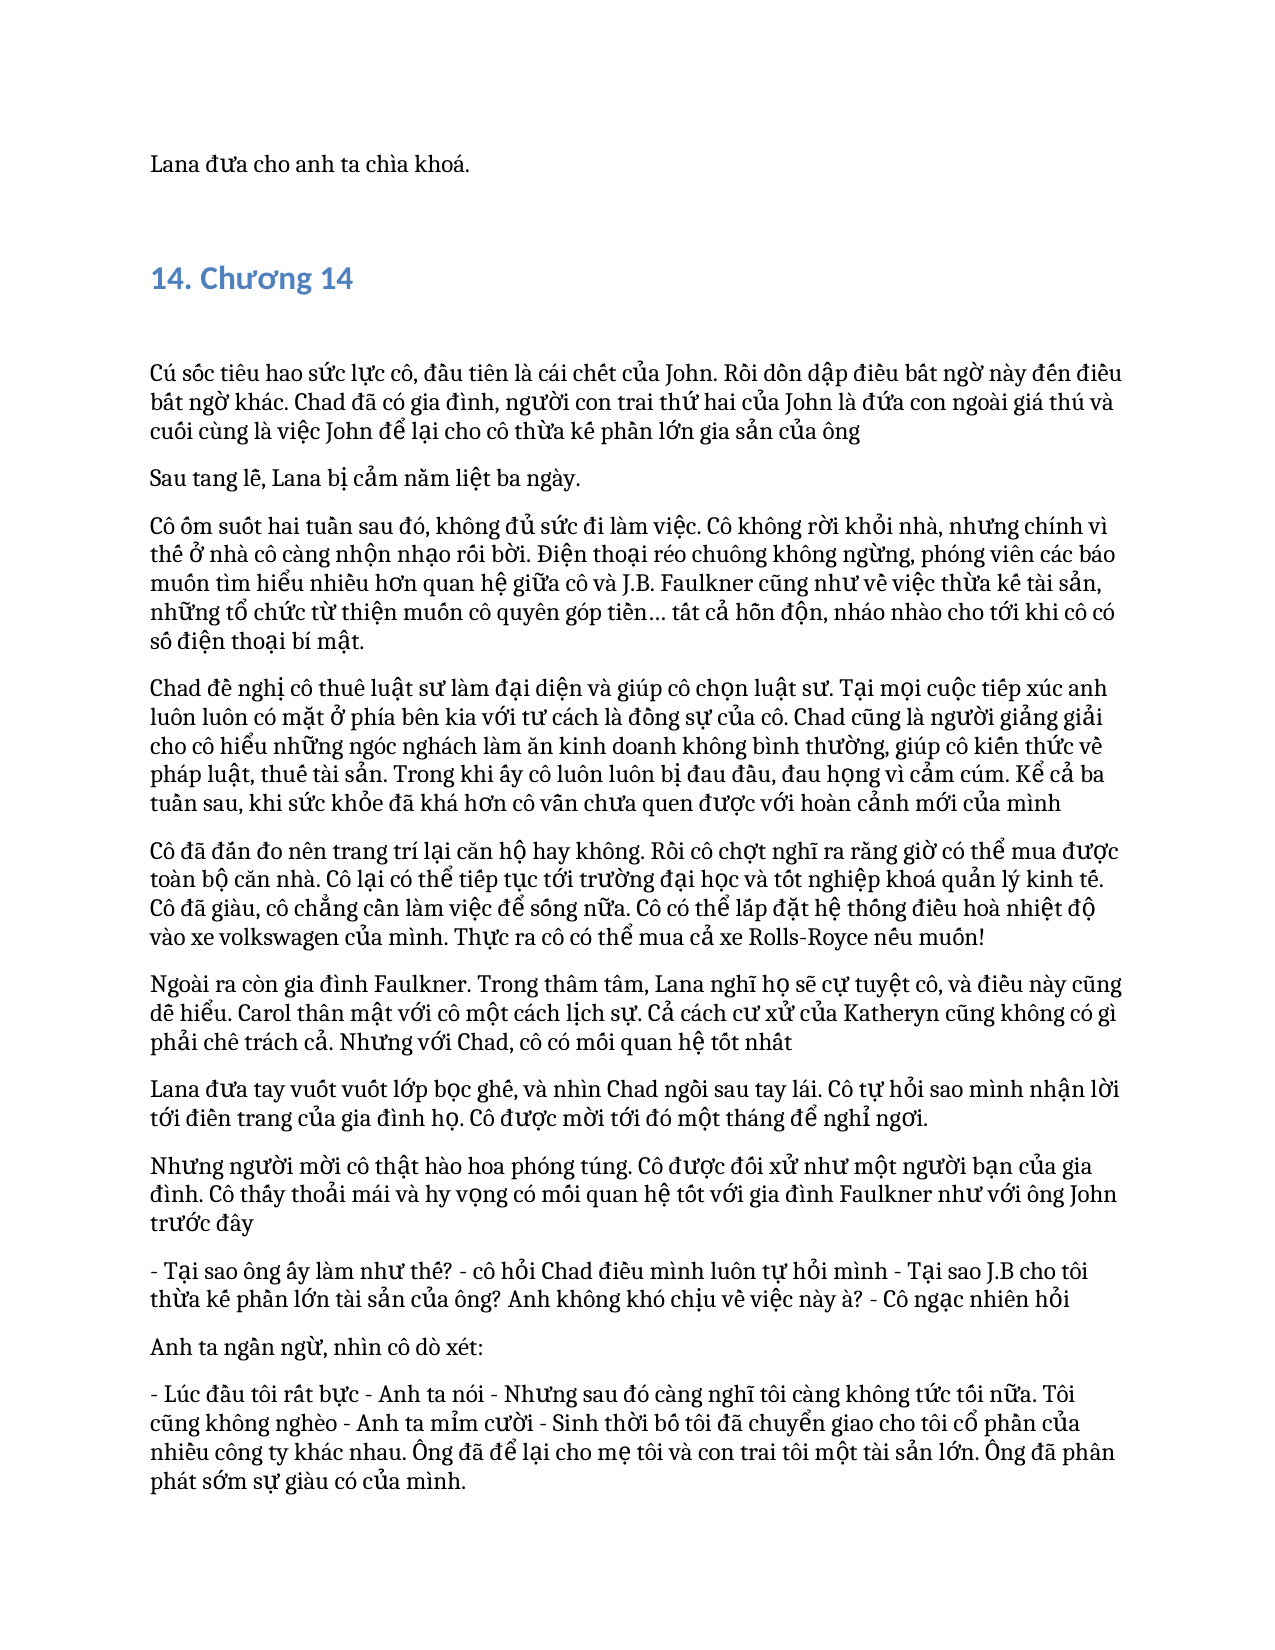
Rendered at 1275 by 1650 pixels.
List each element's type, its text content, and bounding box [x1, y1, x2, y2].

text Cô ốm suốt hai tuần sau đó, không đủ sức đi làm việc. Cô không rời khỏi nhà, nhưng chính vì thế ở nhà cô càng nhộn nhạo rối bời. Điện thoại réo chuông không ngừng, phóng viên các báo muốn tìm hiểu nhiều hơn quan hệ giữa cô và J.B. Faulkner cũng như về việc thừa kế tài sản, những tổ chức từ thiện muốn cô quyên góp tiền… tất cả hỗn độn, nháo nhào cho tới khi cô có số điện thoại bí mật. [150, 512, 1125, 655]
text - Lúc đầu tôi rất bực - Anh ta nói - Nhưng sau đó càng nghĩ tôi càng không tức tối nữa. Tôi cũng không nghèo - Anh ta mỉm cười - Sinh thời bố tôi đã chuyển giao cho tôi cổ phần của nhiều công ty khác nhau. Ông đã để lại cho mẹ tôi và con trai tôi một tài sản lớn. Ông đã phân phát sớm sự giàu có của mình. [150, 1380, 1125, 1495]
text Ngoài ra còn gia đình Faulkner. Trong thâm tâm, Lana nghĩ họ sẽ cự tuyệt cô, và điều này cũng dễ hiểu. Carol thân mật với cô một cách lịch sự. Cả cách cư xử của Katheryn cũng không có gì phải chê trách cả. Nhưng với Chad, cô có mối quan hệ tốt nhất [150, 970, 1125, 1057]
subtitle 14. Chương 14 [150, 257, 1125, 298]
text Nhưng người mời cô thật hào hoa phóng túng. Cô được đối xử như một người bạn của gia đình. Cô thấy thoải mái và hy vọng có mối quan hệ tốt với gia đình Faulkner như với ông John trước đây [150, 1152, 1125, 1238]
text Cô đã đắn đo nên trang trí lại căn hộ hay không. Rồi cô chợt nghĩ ra rằng giờ có thể mua được toàn bộ căn nhà. Cô lại có thể tiếp tục tới trường đại học và tốt nghiệp khoá quản lý kinh tế. Cô đã giàu, cô chẳng cần làm việc để sống nữa. Cô có thể lắp đặt hệ thống điều hoà nhiệt độ vào xe volkswagen của mình. Thực ra cô có thể mua cả xe Rolls-Royce nếu muốn! [150, 837, 1125, 952]
text Sau tang lễ, Lana bị cảm nằm liệt ba ngày. [150, 464, 1125, 493]
text Lana đưa cho anh ta chìa khoá. [150, 150, 1125, 236]
text Anh ta ngần ngừ, nhìn cô dò xét: [150, 1333, 1125, 1362]
text Cú sốc tiêu hao sức lực cô, đầu tiên là cái chết của John. Rồi dồn dập điều bất ngờ này đến điều bất ngờ khác. Chad đã có gia đình, người con trai thứ hai của John là đứa con ngoài giá thú và cuối cùng là việc John để lại cho cô thừa kế phần lớn gia sản của ông [150, 302, 1125, 445]
text - Tại sao ông ấy làm như thế? - cô hỏi Chad điều mình luôn tự hỏi mình - Tại sao J.B cho tôi thừa kế phần lớn tài sản của ông? Anh không khó chịu về việc này à? - Cô ngạc nhiên hỏi [150, 1257, 1125, 1314]
text Lana đưa tay vuốt vuốt lớp bọc ghế, và nhìn Chad ngồi sau tay lái. Cô tự hỏi sao mình nhận lời tới điền trang của gia đình họ. Cô được mời tới đó một tháng để nghỉ ngơi. [150, 1075, 1125, 1133]
text Chad đề nghị cô thuê luật sư làm đại diện và giúp cô chọn luật sư. Tại mọi cuộc tiếp xúc anh luôn luôn có mặt ở phía bên kia với tư cách là đồng sự của cô. Chad cũng là người giảng giải cho cô hiểu những ngóc nghách làm ăn kinh doanh không bình thường, giúp cô kiến thức về pháp luật, thuế tài sản. Trong khi ấy cô luôn luôn bị đau đầu, đau họng vì cảm cúm. Kể cả ba tuần sau, khi sức khỏe đã khá hơn cô vẫn chưa quen được với hoàn cảnh mới của mình [150, 674, 1125, 818]
